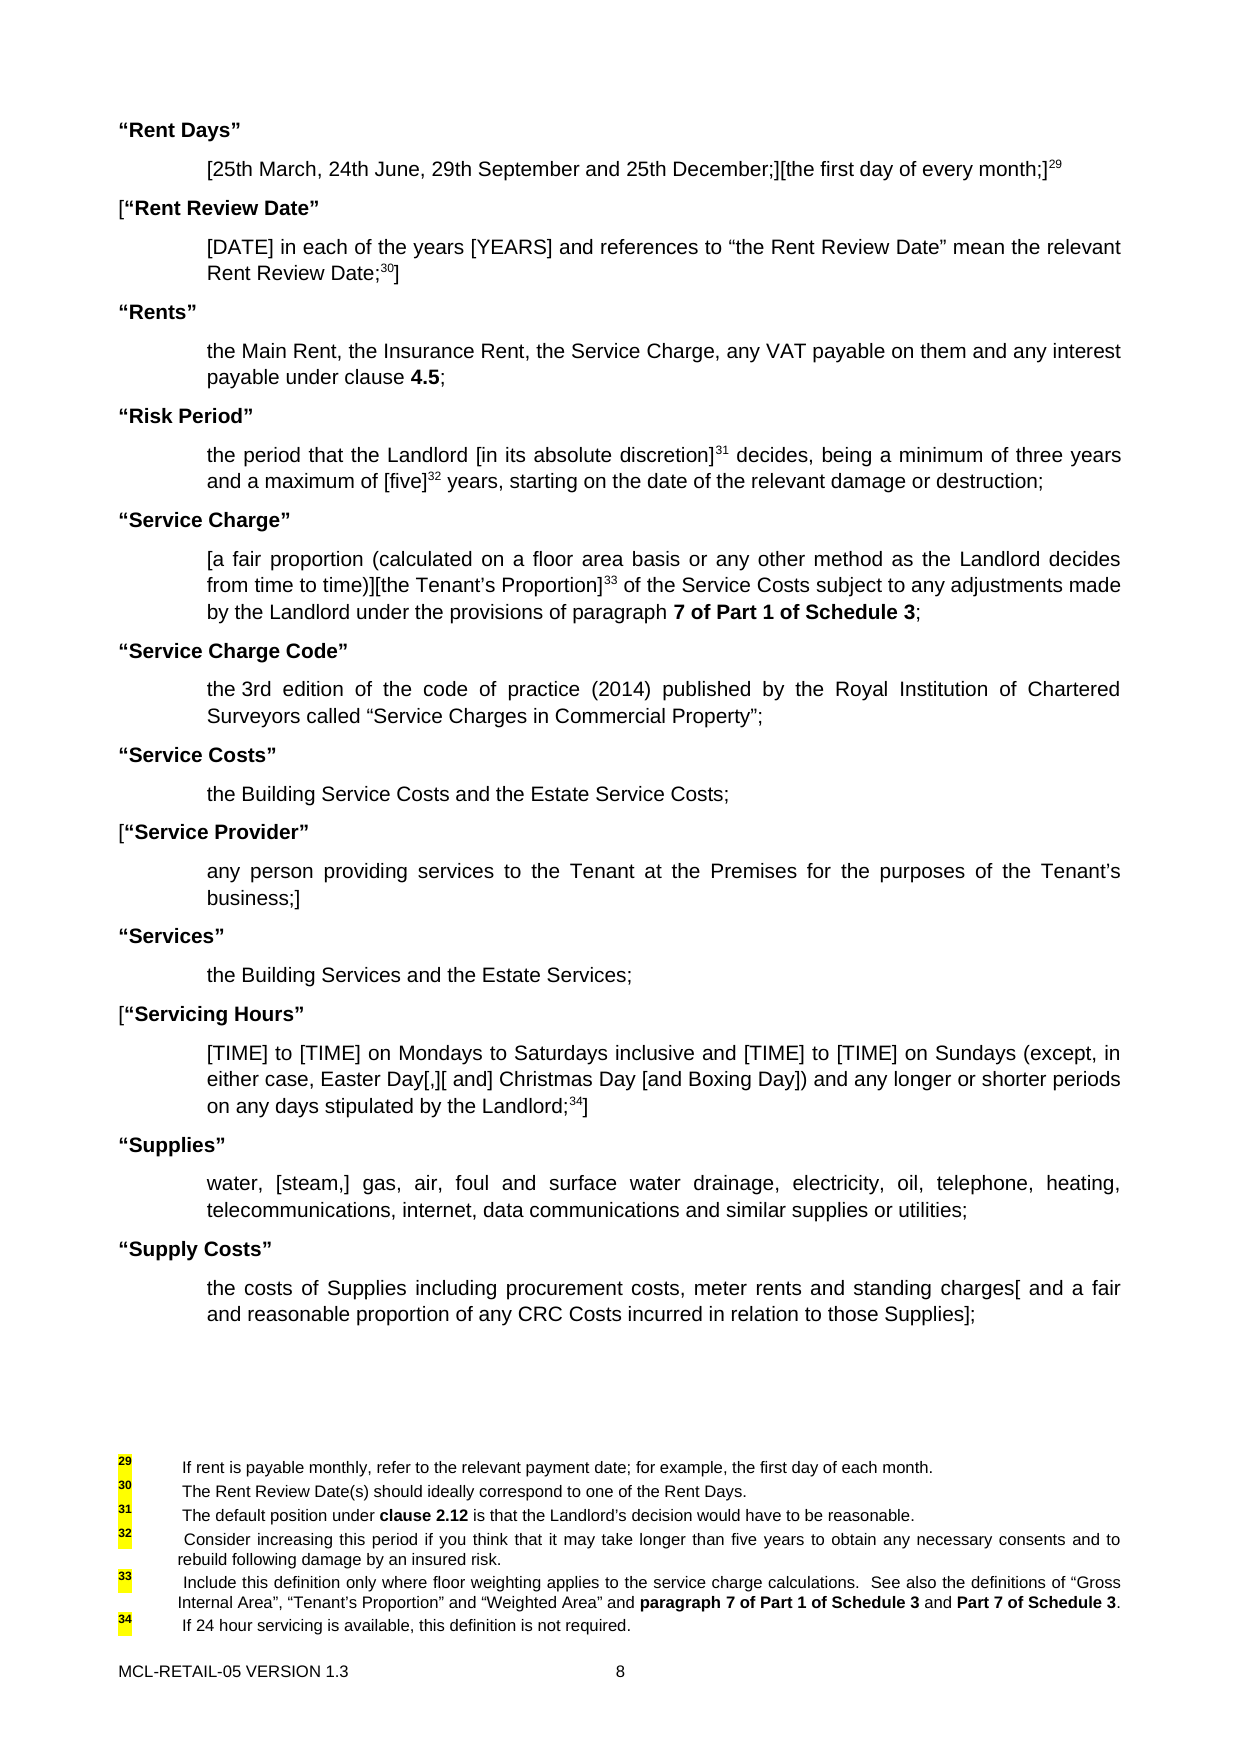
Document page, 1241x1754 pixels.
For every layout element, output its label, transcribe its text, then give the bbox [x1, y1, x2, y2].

text the period that the Landlord [in its absolute discretion] decides, being a minimum of three years and a maximum of [five] years, starting on the date of the relevant damage or destruction; [207, 443, 1122, 493]
text any person providing services to the Tenant at the Premises for the purposes of the Tenant’s business;] [207, 859, 1122, 909]
text “Rent Days” [118, 118, 1122, 142]
text “Service Charge” [118, 508, 1122, 532]
text [25th March, 24th June, 29th September and 25th December;][the first day of every month;] [207, 157, 1122, 181]
text [“Servicing Hours” [118, 1002, 1122, 1026]
text [“Rent Review Date” [118, 196, 1122, 220]
text [“Service Provider” [118, 820, 1122, 844]
text [DATE] in each of the years [YEARS] and references to “the Rent Review Date” mean the relevant Rent Review Date;] [207, 235, 1122, 285]
text the Main Rent, the Insurance Rent, the Service Charge, any VAT payable on them and any interest payable under clause 4.5; [207, 339, 1122, 389]
text the costs of Supplies including procurement costs, meter rents and standing charges[ and a fair and reasonable proportion of any CRC Costs incurred in relation to those Supplies]; [207, 1275, 1122, 1326]
text the Building Services and the Estate Services; [207, 963, 1122, 987]
text the Building Service Costs and the Estate Service Costs; [207, 781, 1122, 805]
text “Supplies” [118, 1132, 1122, 1156]
text “Service Costs” [118, 742, 1122, 766]
text the 3rd edition of the code of practice (2014) published by the Royal Institution of Chartered Surveyors called “Service Charges in Commercial Property”; [207, 677, 1122, 728]
text “Supply Costs” [118, 1236, 1122, 1260]
text water, [steam,] gas, air, foul and surface water drainage, electricity, oil, telephone, heating, telecommunications, internet, data communications and similar supplies or utilities; [207, 1171, 1122, 1222]
text “Risk Period” [118, 404, 1122, 428]
text [a fair proportion (calculated on a floor area basis or any other method as the Landlord decides from time to time)][the Tenant’s Proportion] of the Service Costs subject to any adjustments made by the Landlord under the provisions of paragraph 7 of Part 1 of Schedule 3; [207, 547, 1122, 623]
text “Services” [118, 924, 1122, 948]
text “Service Charge Code” [118, 638, 1122, 662]
text “Rents” [118, 300, 1122, 324]
text [TIME] to [TIME] on Mondays to Saturdays inclusive and [TIME] to [TIME] on Sundays (except, in either case, Easter Day[,][ and] Christmas Day [and Boxing Day]) and any longer or shorter periods on any days stipulated by the Landlord;] [207, 1041, 1122, 1117]
